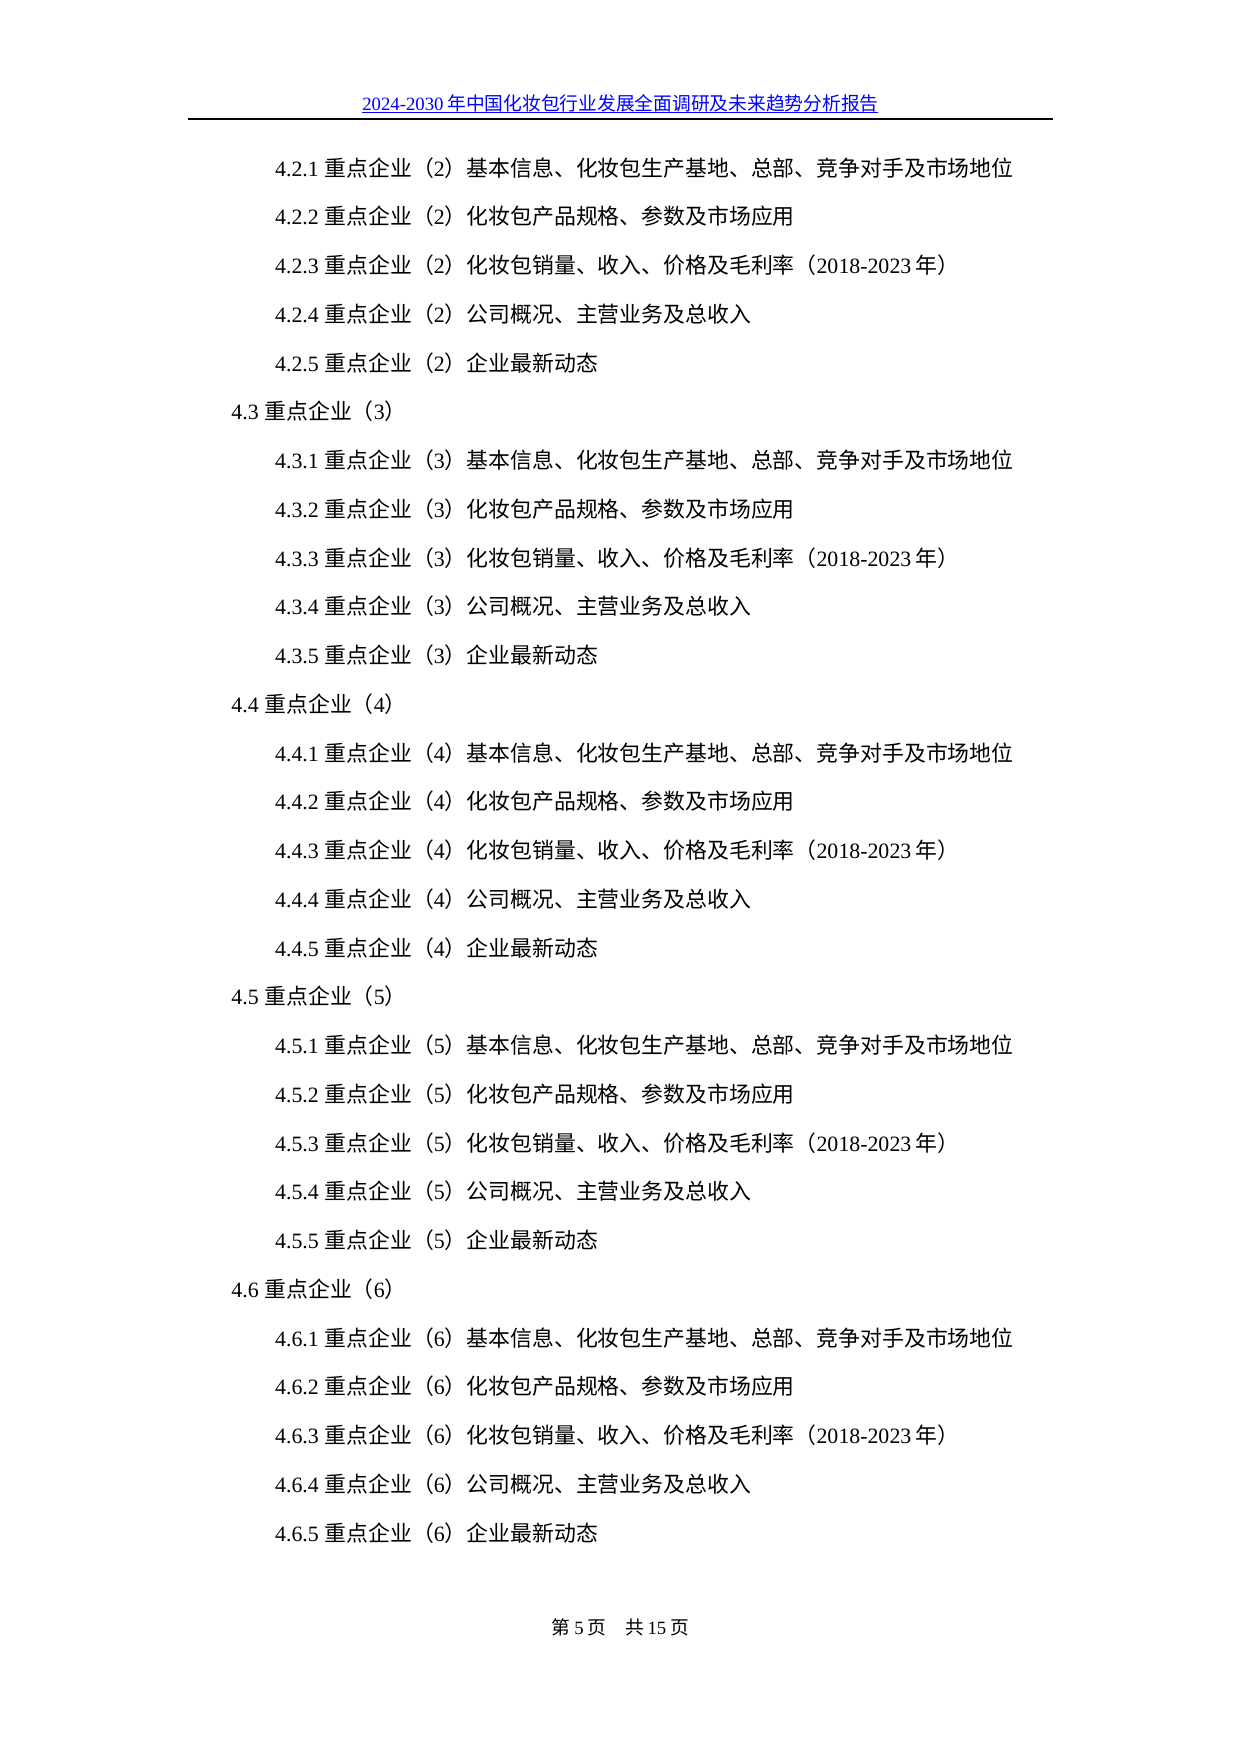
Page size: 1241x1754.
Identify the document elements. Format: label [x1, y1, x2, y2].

text [187, 150, 1053, 1548]
